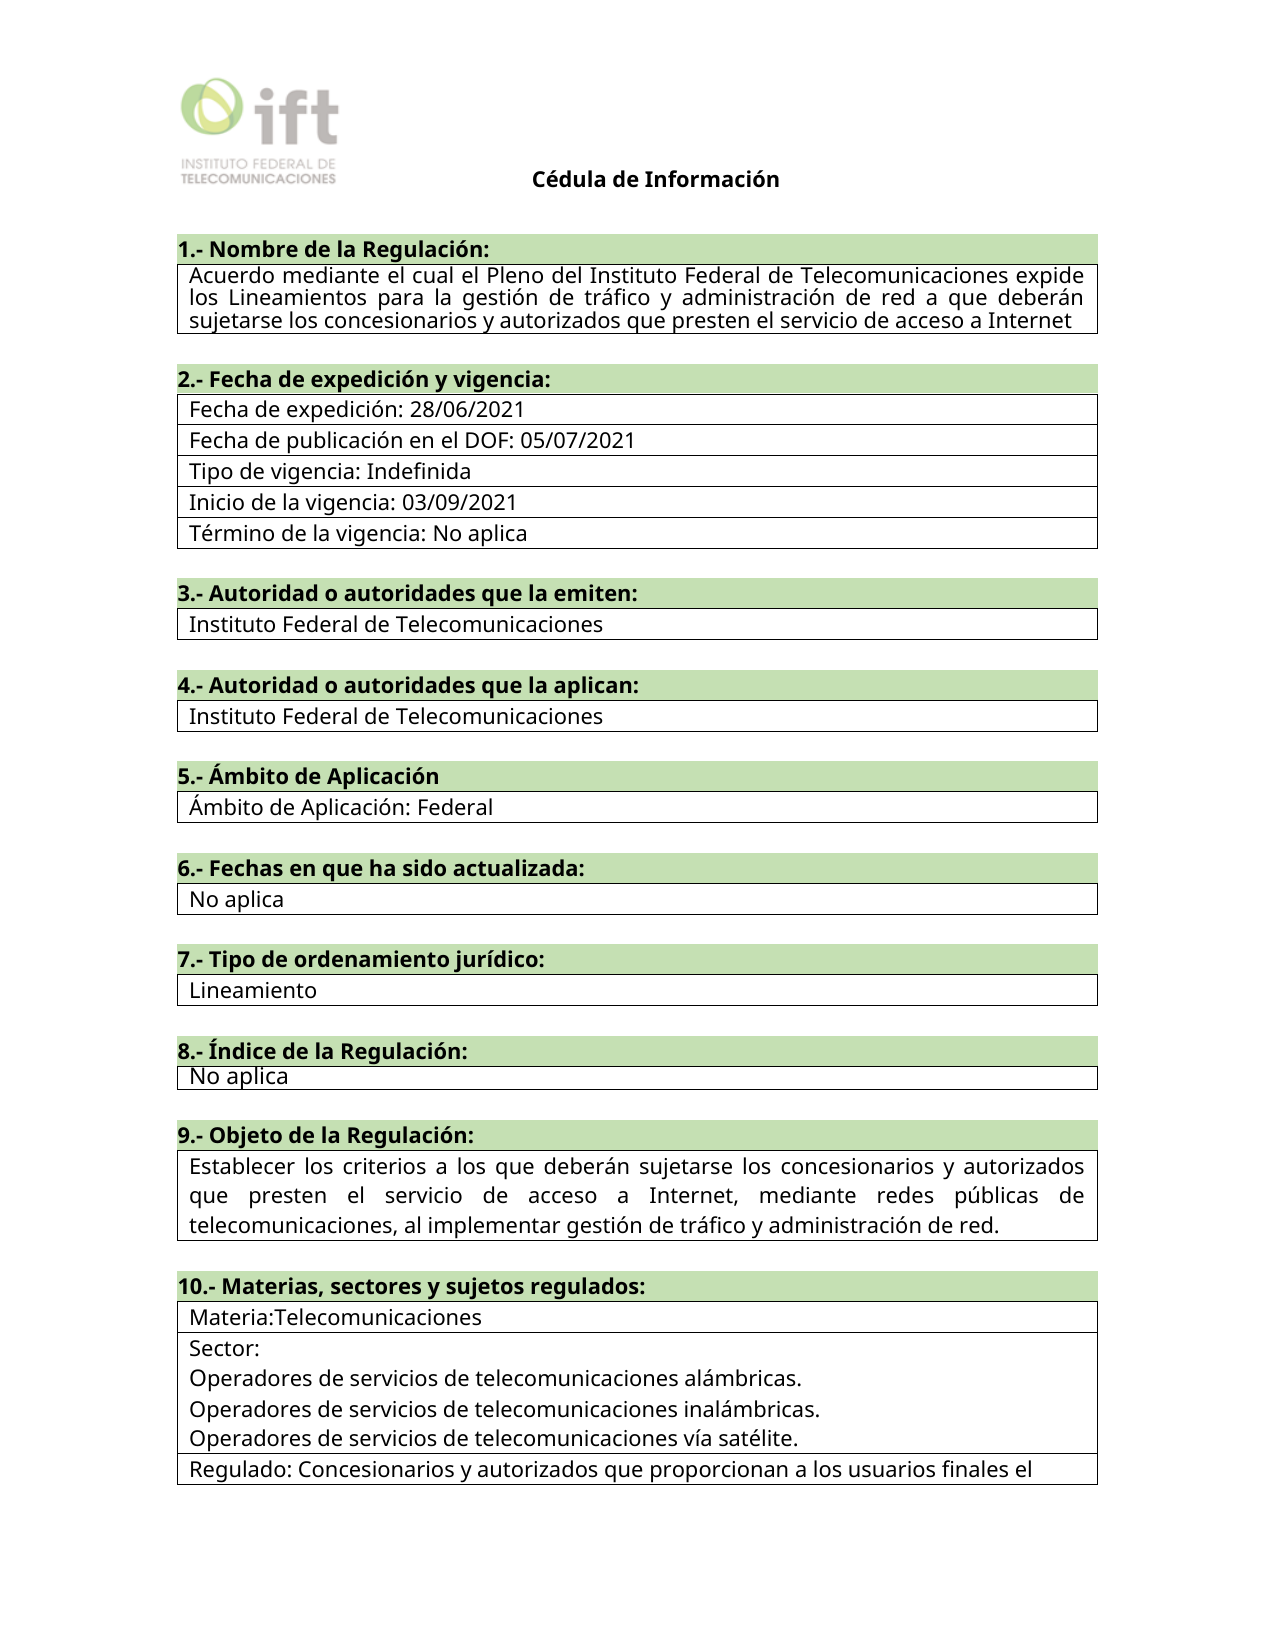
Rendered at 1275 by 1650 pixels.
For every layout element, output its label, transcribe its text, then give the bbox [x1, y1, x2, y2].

table_cell Inicio de la vigencia: [178, 487, 1097, 517]
text 7.- Tipo de ordenamiento jurídico: [177, 944, 1098, 974]
table_header Establecer los criterios a los que deberán sujetarse los concesionarios y autorizados que presten el servicio de acceso a Internet, mediante redes públicas de telecomunicaciones, al implementar gestión de tráfico y administración de red. [178, 1151, 1097, 1240]
table_cell Término de la vigencia: [178, 518, 1097, 548]
table_header Acuerdo mediante el cual el Pleno del Instituto Federal de Telecomunicaciones expide los Lineamientos para la gestión de tráfico y administración de red a que deberán sujetarse los concesionarios y autorizados que presten el servicio de acceso a Internet [178, 265, 1097, 333]
text 5.- Ámbito de Aplicación [177, 761, 1098, 791]
table_header [178, 975, 1097, 1005]
table_header Fecha de expedición: [178, 395, 1097, 424]
table_header Materia: [178, 1302, 1097, 1332]
table_header No aplica [178, 884, 1097, 913]
table_cell Sector: Operadores de servicios de telecomunicaciones alámbricas. Operadores de servicios de telecomunicaciones inalámbricas. Operadores de servicios de telecomunicaciones vía satélite. [178, 1333, 1097, 1453]
table_cell Fecha de publicación en el DOF: 05/07/2021 [178, 425, 1097, 455]
text 4.- Autoridad o autoridades que la aplican: [177, 670, 1098, 700]
text 3.- Autoridad o autoridades que la emiten: [177, 578, 1098, 608]
text 1.- Nombre de la Regulación: [177, 234, 1098, 264]
text 10.- Materias, sectores y sujetos regulados: [177, 1271, 1098, 1301]
table_cell Tipo de vigencia: [178, 456, 1097, 486]
text 6.- Fechas en que ha sido actualizada: [177, 853, 1098, 883]
table_header Instituto Federal de Telecomunicaciones [178, 609, 1097, 639]
table_header No aplica [178, 1067, 1097, 1089]
text 8.- Índice de la Regulación: [177, 1036, 1098, 1066]
table_header Ámbito de Aplicación: [178, 792, 1097, 822]
picture [177, 73, 342, 188]
text 2.- Fecha de expedición y vigencia: [177, 364, 1098, 393]
table_header Instituto Federal de Telecomunicaciones [178, 701, 1097, 731]
text 9.- Objeto de la Regulación: [177, 1120, 1098, 1150]
